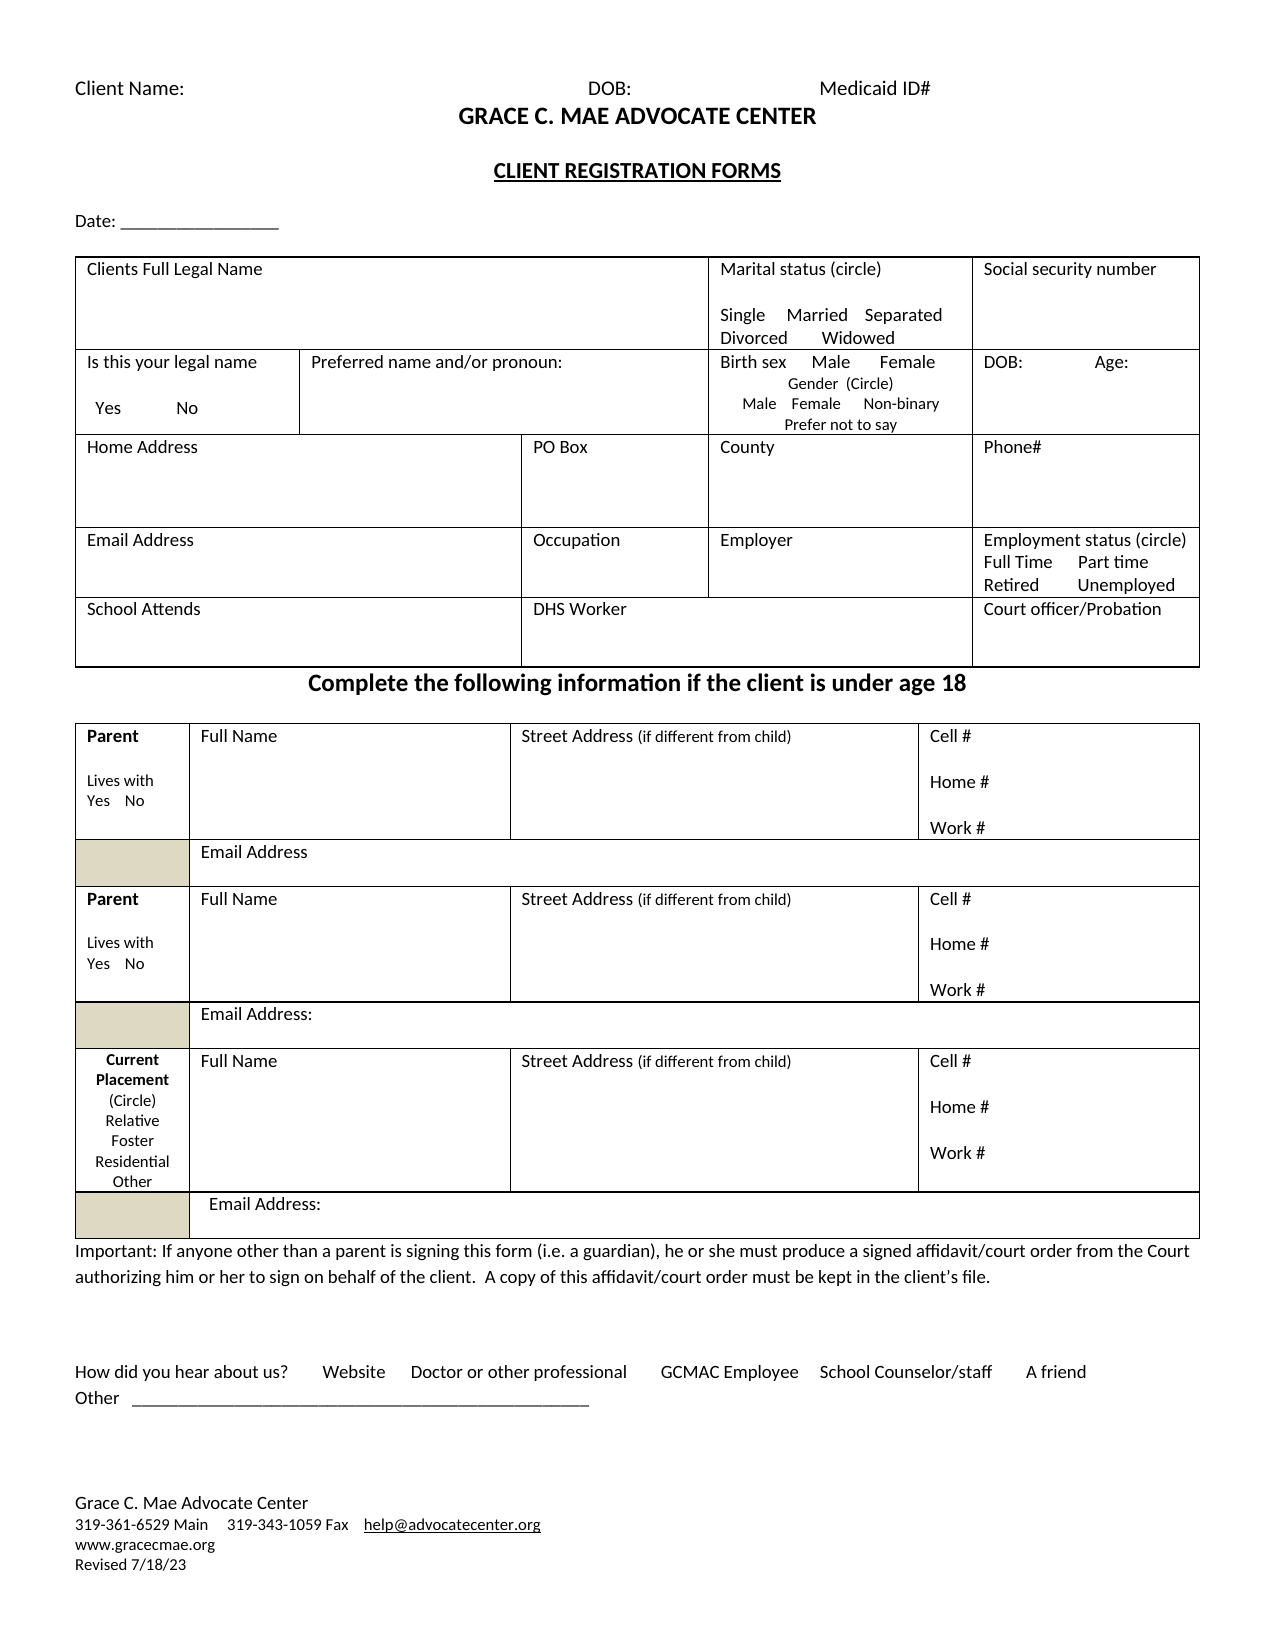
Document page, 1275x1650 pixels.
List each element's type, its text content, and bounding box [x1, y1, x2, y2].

table_cell PO Box [522, 435, 708, 527]
table_cell Preferred name and/or pronoun: [300, 350, 708, 434]
table_header Parent Lives with Yes No [76, 724, 189, 839]
table_cell Street Address (if different from child) [511, 1049, 918, 1191]
table_cell Employer [709, 528, 972, 597]
table_cell Email Address: [190, 1193, 1199, 1238]
table_cell Birth sex Male Female Gender (Circle) Male Female Non-binary Prefer not to say [709, 350, 972, 434]
table_cell DHS Worker [522, 598, 972, 666]
table_header Cell # Home # Work # [919, 724, 1199, 839]
table_cell County [709, 435, 972, 527]
table_header Marital status (circle) Single Married Separated Divorced Widowed [709, 258, 972, 349]
table_header Street Address (if different from child) [511, 724, 918, 839]
table_cell Phone# [973, 435, 1199, 527]
table_cell Parent Lives with Yes No [76, 887, 189, 1001]
table_cell Employment status (circle) Full Time Part time Retired Unemployed [973, 528, 1199, 597]
text Important: If anyone other than a parent is signing this form (i.e. a guardian), he or she must produce a signed affidavit/court order from the Court authorizing him or her to sign on behalf of the client. A copy of this affidavit/court order must be kept in the client’s file. [75, 1239, 1200, 1289]
table_cell Occupation [522, 528, 708, 597]
table_header Clients Full Legal Name [76, 258, 708, 349]
table_header Full Name [190, 724, 510, 839]
table_cell Court officer/Probation [973, 598, 1199, 666]
table_cell Current Placement (Circle) Relative Foster Residential Other [76, 1049, 189, 1191]
table_cell Street Address (if different from child) [511, 887, 918, 1001]
table_cell Cell # Home # Work # [919, 887, 1199, 1001]
table_cell School Attends [76, 598, 521, 666]
table_cell Full Name [190, 1049, 510, 1191]
text How did you hear about us? Website Doctor or other professional GCMAC Employee School Counselor/staff A friend Other _________________________________________________ [75, 1360, 1200, 1409]
table_cell Email Address [190, 840, 1199, 886]
text Complete the following information if the client is under age 18 [75, 668, 1200, 698]
table_cell [76, 840, 189, 886]
table_cell [76, 1003, 189, 1048]
table_cell Full Name [190, 887, 510, 1001]
text GRACE C. MAE ADVOCATE CENTER [75, 100, 1200, 131]
table_cell [76, 1193, 189, 1238]
table_cell DOB: Age: [973, 350, 1199, 434]
table_cell Is this your legal name Yes No [76, 350, 299, 434]
table_cell Cell # Home # Work # [919, 1049, 1199, 1191]
text Date: _________________ [75, 209, 1200, 232]
table_cell Email Address [76, 528, 521, 597]
text CLIENT REGISTRATION FORMS [75, 156, 1200, 184]
table_cell Home Address [76, 435, 521, 527]
table_cell Email Address: [190, 1003, 1199, 1048]
table_header Social security number [973, 258, 1199, 349]
